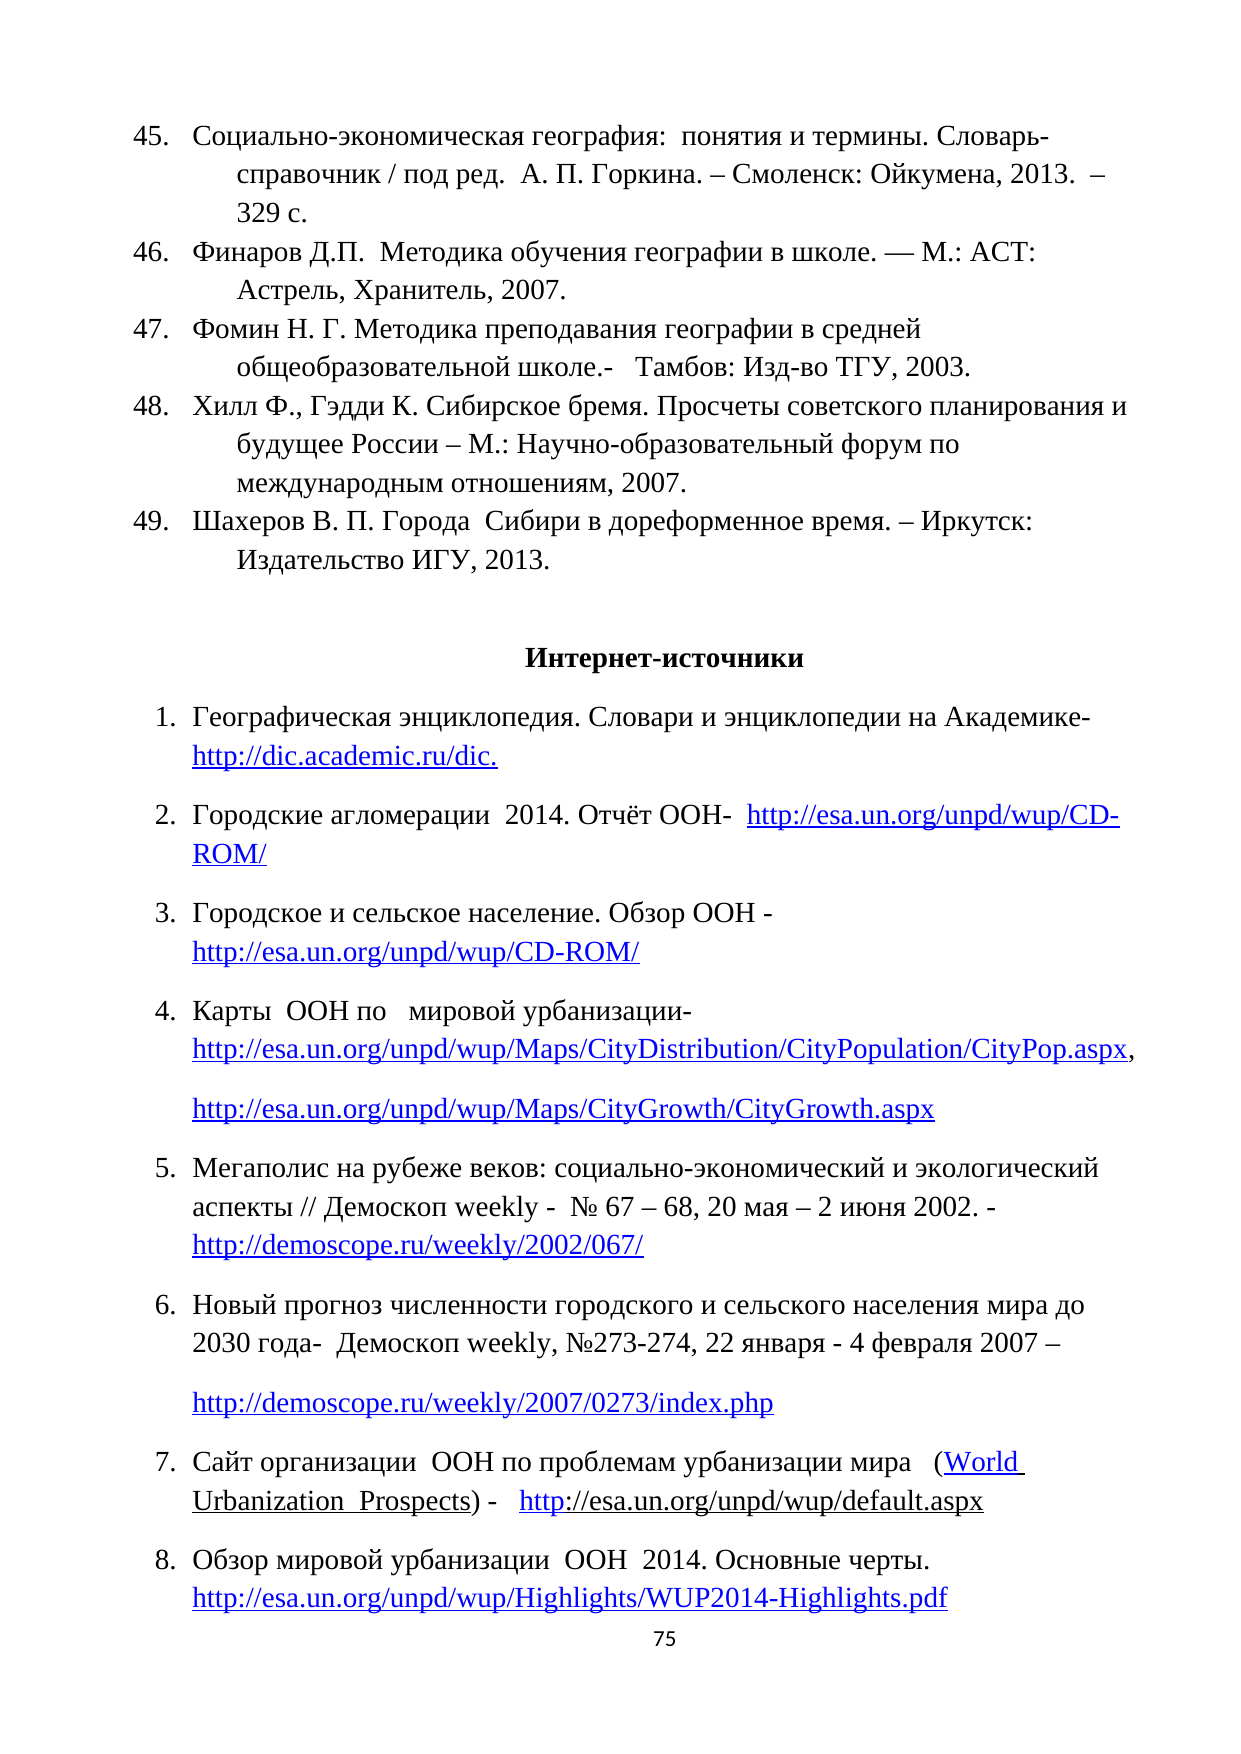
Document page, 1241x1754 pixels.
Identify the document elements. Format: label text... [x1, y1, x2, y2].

list Городское и сельское население. Обзор ООН - http://esa.un.org/unpd/wup/CD-ROM/ [154, 895, 1137, 967]
list Фомин Н. Г. Методика преподавания географии в средней общеобразовательной школе.- Тамбов: Изд-во ТГУ, 2003. [133, 311, 1137, 383]
text http://esa.un.org/unpd/wup/Maps/CityGrowth/CityGrowth.aspx [192, 1091, 1137, 1124]
list Финаров Д.П. Методика обучения географии в школе. — М.: АСТ: Астрель, Хранитель, 2007. [133, 234, 1137, 306]
list Географическая энциклопедия. Словари и энциклопедии на Академике-http://dic.academic.ru/dic. [154, 699, 1137, 771]
list Шахеров В. П. Города Сибири в дореформенное время. – Иркутск: Издательство ИГУ, 2013. [133, 503, 1137, 576]
list Мегаполис на рубеже веков: социально-экономический и экологический аспекты // Демоскоп weekly - № 67 – 68, 20 мая – 2 июня 2002. - http://demoscope.ru/weekly/2002/067/ [154, 1150, 1137, 1261]
list Социально-экономическая география: понятия и термины. Словарь-справочник / под ред. А. П. Горкина. – Смоленск: Ойкумена, 2013. – 329 с. [133, 118, 1137, 229]
list Хилл Ф., Гэдди К. Сибирское бремя. Просчеты советского планирования и будущее России – М.: Научно-образовательный форум по международным отношениям, 2007. [133, 388, 1137, 498]
list Новый прогноз численности городского и сельского населения мира до 2030 года- Демоскоп weekly, №273-274, 22 января - 4 февраля 2007 – [154, 1287, 1137, 1359]
list Обзор мировой урбанизации ООН 2014. Основные черты. http://esa.un.org/unpd/wup/Highlights/WUP2014-Highlights.pdf [154, 1542, 1137, 1614]
list Сайт организации ООН по проблемам урбанизации мира (World Urbanization Prospects) - http://esa.un.org/unpd/wup/default.aspx [154, 1444, 1137, 1516]
text http://demoscope.ru/weekly/2007/0273/index.php [192, 1385, 1137, 1418]
list Карты ООН по мировой урбанизации- http://esa.un.org/unpd/wup/Maps/CityDistribution/CityPopulation/CityPop.aspx, [154, 993, 1137, 1065]
list Городские агломерации 2014. Отчёт ООН- http://esa.un.org/unpd/wup/CD-ROM/ [154, 797, 1137, 869]
text Интернет-источники [192, 640, 1137, 673]
